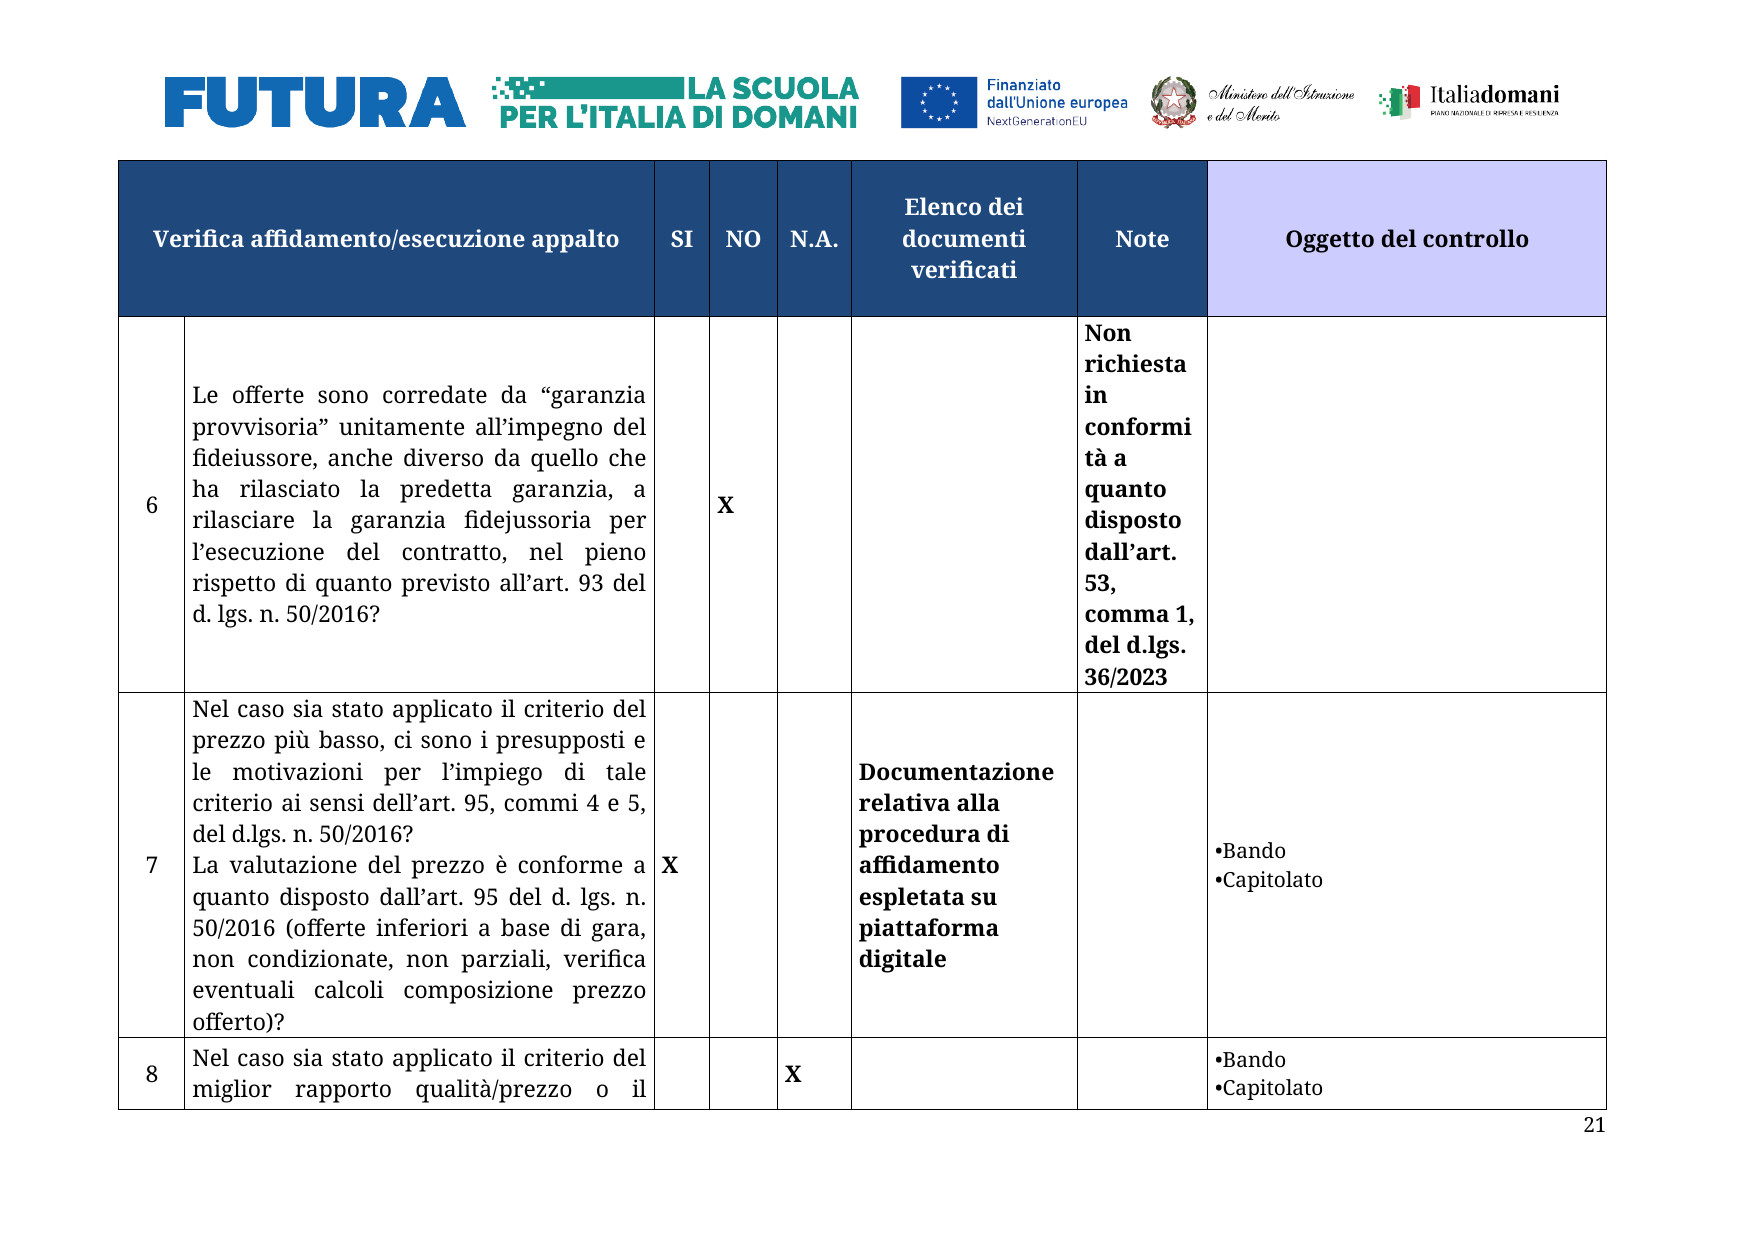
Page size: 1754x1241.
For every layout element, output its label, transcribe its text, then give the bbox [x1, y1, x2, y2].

table_cell [655, 1038, 709, 1109]
table_cell [1078, 693, 1207, 1037]
table_header Oggetto del controllo [1208, 161, 1606, 316]
table_cell 7 [119, 693, 184, 1037]
table_header SI [655, 161, 709, 316]
table_cell [1208, 317, 1606, 692]
table_cell [710, 693, 777, 1037]
table_cell [655, 317, 709, 692]
picture [162, 73, 1562, 132]
table_cell 8 [119, 1038, 184, 1109]
table_cell X [778, 1038, 851, 1109]
table_cell [1078, 1038, 1207, 1109]
table_cell 6 [119, 317, 184, 692]
table_cell •Bando •Capitolato [1208, 693, 1606, 1037]
table_cell [852, 1038, 1077, 1109]
table_cell [778, 317, 851, 692]
table_cell Nel caso sia stato applicato il criterio del prezzo più basso, ci sono i presupposti e le motivazioni per l’impiego di tale criterio ai sensi dell’art. 95, commi 4 e 5, del d.lgs. n. 50/2016? La valutazione del prezzo è conforme a quanto disposto dall’art. 95 del d. lgs. n. 50/2016 (offerte inferiori a base di gara, non condizionate, non parziali, verifica eventuali calcoli composizione prezzo offerto)? [185, 693, 654, 1037]
table_cell X [655, 693, 709, 1037]
table_cell Le offerte sono corredate da “garanzia provvisoria” unitamente all’impegno del fideiussore, anche diverso da quello che ha rilasciato la predetta garanzia, a rilasciare la garanzia fidejussoria per l’esecuzione del contratto, nel pieno rispetto di quanto previsto all’art. 93 del d. lgs. n. 50/2016? [185, 317, 654, 692]
table_header N.A. [778, 161, 851, 316]
table_cell [852, 317, 1077, 692]
table_header NO [710, 161, 777, 316]
table_cell X [710, 317, 777, 692]
table_header Verifica affidamento/esecuzione appalto [119, 161, 654, 316]
table_cell •Bando •Capitolato [1208, 1038, 1606, 1109]
table_cell [778, 693, 851, 1037]
table_cell [710, 1038, 777, 1109]
table_header Note [1078, 161, 1207, 316]
table_header Elenco dei documenti verificati [852, 161, 1077, 316]
table_cell Documentazione relativa alla procedura di affidamento espletata su piattaforma digitale [852, 693, 1077, 1037]
table_cell Non richiesta in conformità a quanto disposto dall’art. 53, comma 1, del d.lgs. 36/2023 [1078, 317, 1207, 692]
